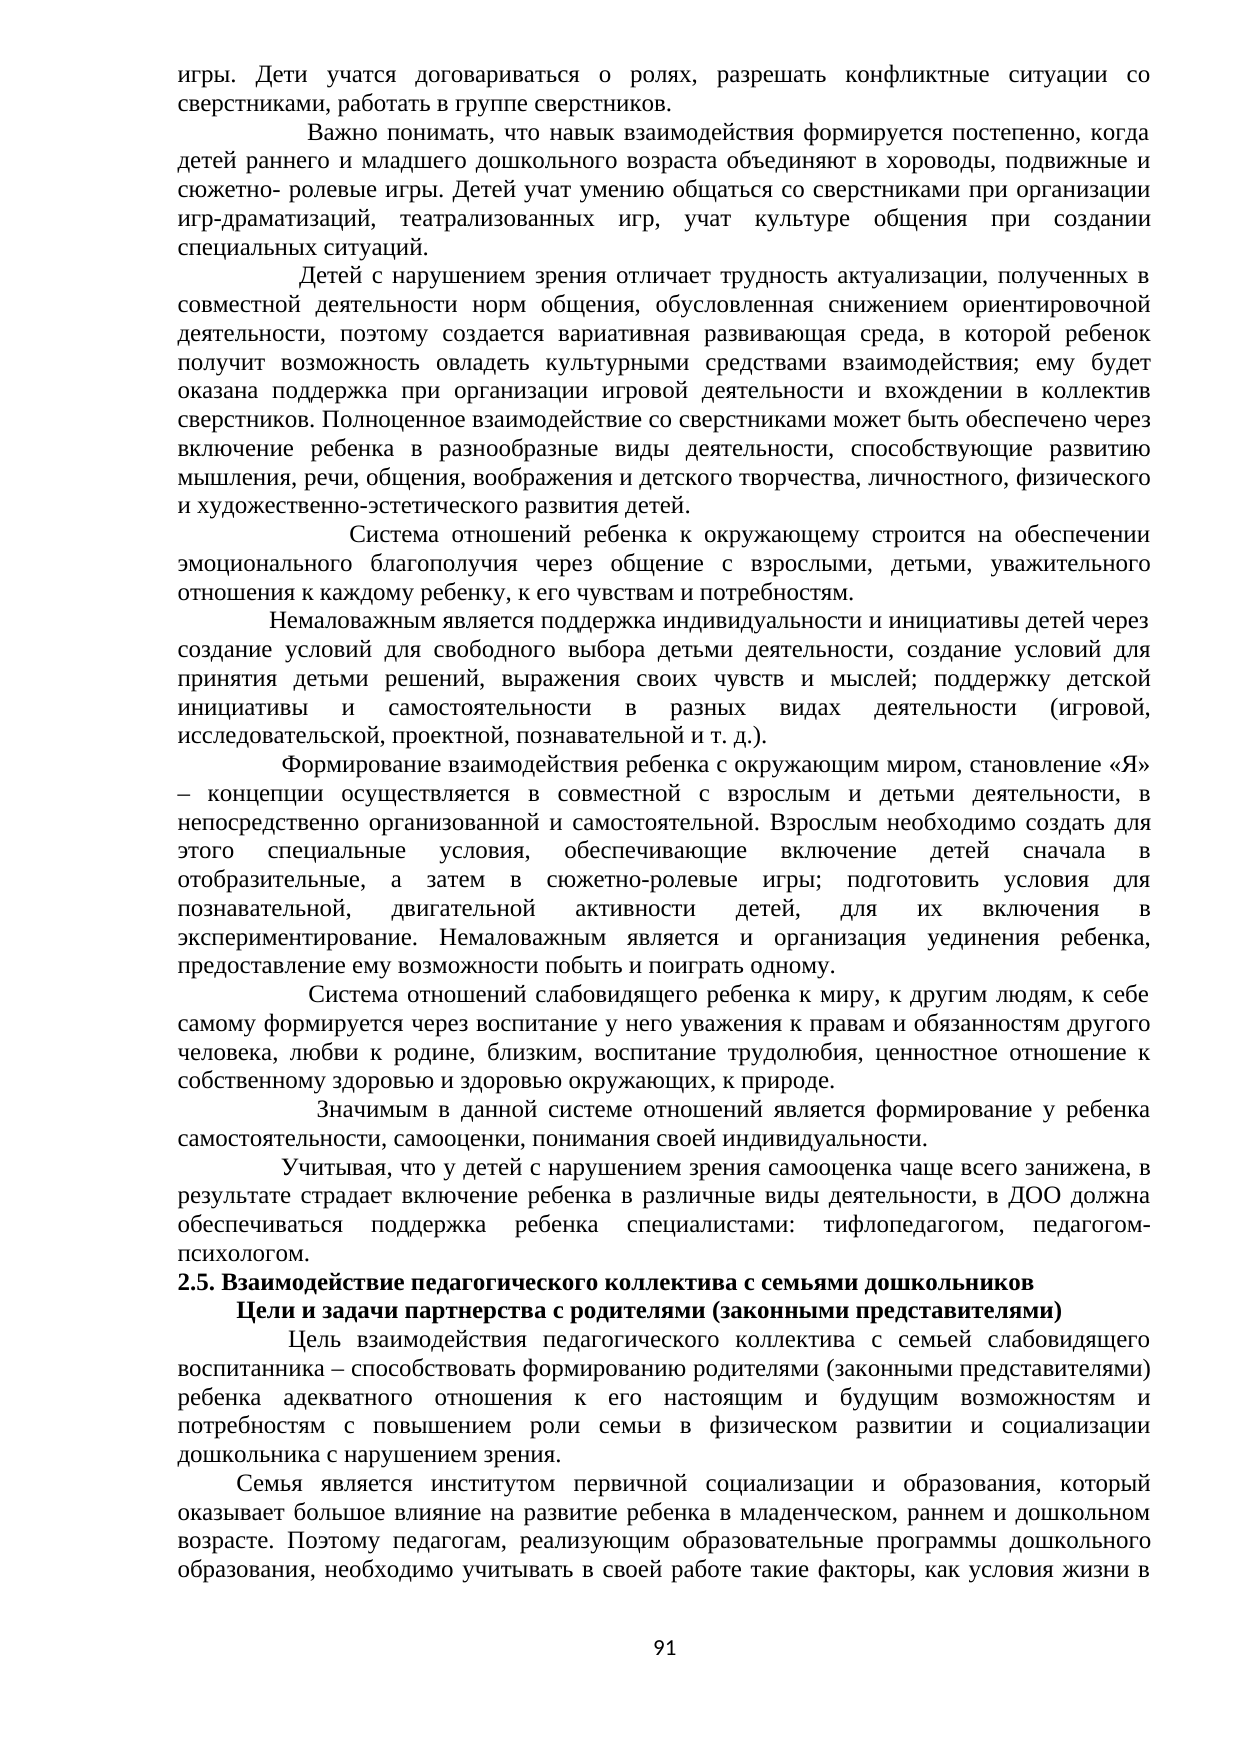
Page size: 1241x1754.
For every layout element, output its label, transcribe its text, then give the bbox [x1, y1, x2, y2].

text 2.5. Взаимодействие педагогического коллектива с семьями дошкольников [177, 1267, 1152, 1295]
text Система отношений слабовидящего ребенка к миру, к другим людям, к себе самому формируется через воспитание у него уважения к правам и обязанностям другого человека, любви к родине, близким, воспитание трудолюбия, ценностное отношение к собственному здоровью и здоровью окружающих, к природе. [177, 979, 1152, 1094]
text Формирование взаимодействия ребенка с окружающим миром, становление «Я» – концепции осуществляется в совместной с взрослым и детьми деятельности, в непосредственно организованной и самостоятельной. Взрослым необходимо создать для этого специальные условия, обеспечивающие включение детей сначала в отобразительные, а затем в сюжетно-ролевые игры; подготовить условия для познавательной, двигательной активности детей, для их включения в экспериментирование. Немаловажным является и организация уединения ребенка, предоставление ему возможности побыть и поиграть одному. [177, 749, 1152, 979]
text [177, 1468, 1152, 1583]
text Цели и задачи партнерства с родителями (законными представителями) [177, 1295, 1152, 1324]
text Цель взаимодействия педагогического коллектива с семьей слабовидящего воспитанника – способствовать формированию родителями (законными представителями) ребенка адекватного отношения к его настоящим и будущим возможностям и потребностям с повышением роли семьи в физическом развитии и социализации дошкольника с нарушением зрения. [177, 1324, 1152, 1468]
text Значимым в данной системе отношений является формирование у ребенка самостоятельности, самооценки, понимания своей индивидуальности. [177, 1094, 1152, 1152]
text Учитывая, что у детей с нарушением зрения самооценка чаще всего занижена, в результате страдает включение ребенка в различные виды деятельности, в ДОО должна обеспечиваться поддержка ребенка специалистами: тифлопедагогом, педагогом- психологом. [177, 1152, 1152, 1267]
text Немаловажным является поддержка индивидуальности и инициативы детей через создание условий для свободного выбора детьми деятельности, создание условий для принятия детьми решений, выражения своих чувств и мыслей; поддержку детской инициативы и самостоятельности в разных видах деятельности (игровой, исследовательской, проектной, познавательной и т. д.). [177, 605, 1152, 749]
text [177, 59, 1152, 117]
text Система отношений ребенка к окружающему строится на обеспечении эмоционального благополучия через общение с взрослыми, детьми, уважительного отношения к каждому ребенку, к его чувствам и потребностям. [177, 519, 1152, 605]
text Детей с нарушением зрения отличает трудность актуализации, полученных в совместной деятельности норм общения, обусловленная снижением ориентировочной деятельности, поэтому создается вариативная развивающая среда, в которой ребенок получит возможность овладеть культурными средствами взаимодействия; ему будет оказана поддержка при организации игровой деятельности и вхождении в коллектив сверстников. Полноценное взаимодействие со сверстниками может быть обеспечено через включение ребенка в разнообразные виды деятельности, способствующие развитию мышления, речи, общения, воображения и детского творчества, личностного, физического и художественно-эстетического развития детей. [177, 260, 1152, 519]
text Важно понимать, что навык взаимодействия формируется постепенно, когда детей раннего и младшего дошкольного возраста объединяют в хороводы, подвижные и сюжетно- ролевые игры. Детей учат умению общаться со сверстниками при организации игр-драматизаций, театрализованных игр, учат культуре общения при создании специальных ситуаций. [177, 117, 1152, 260]
